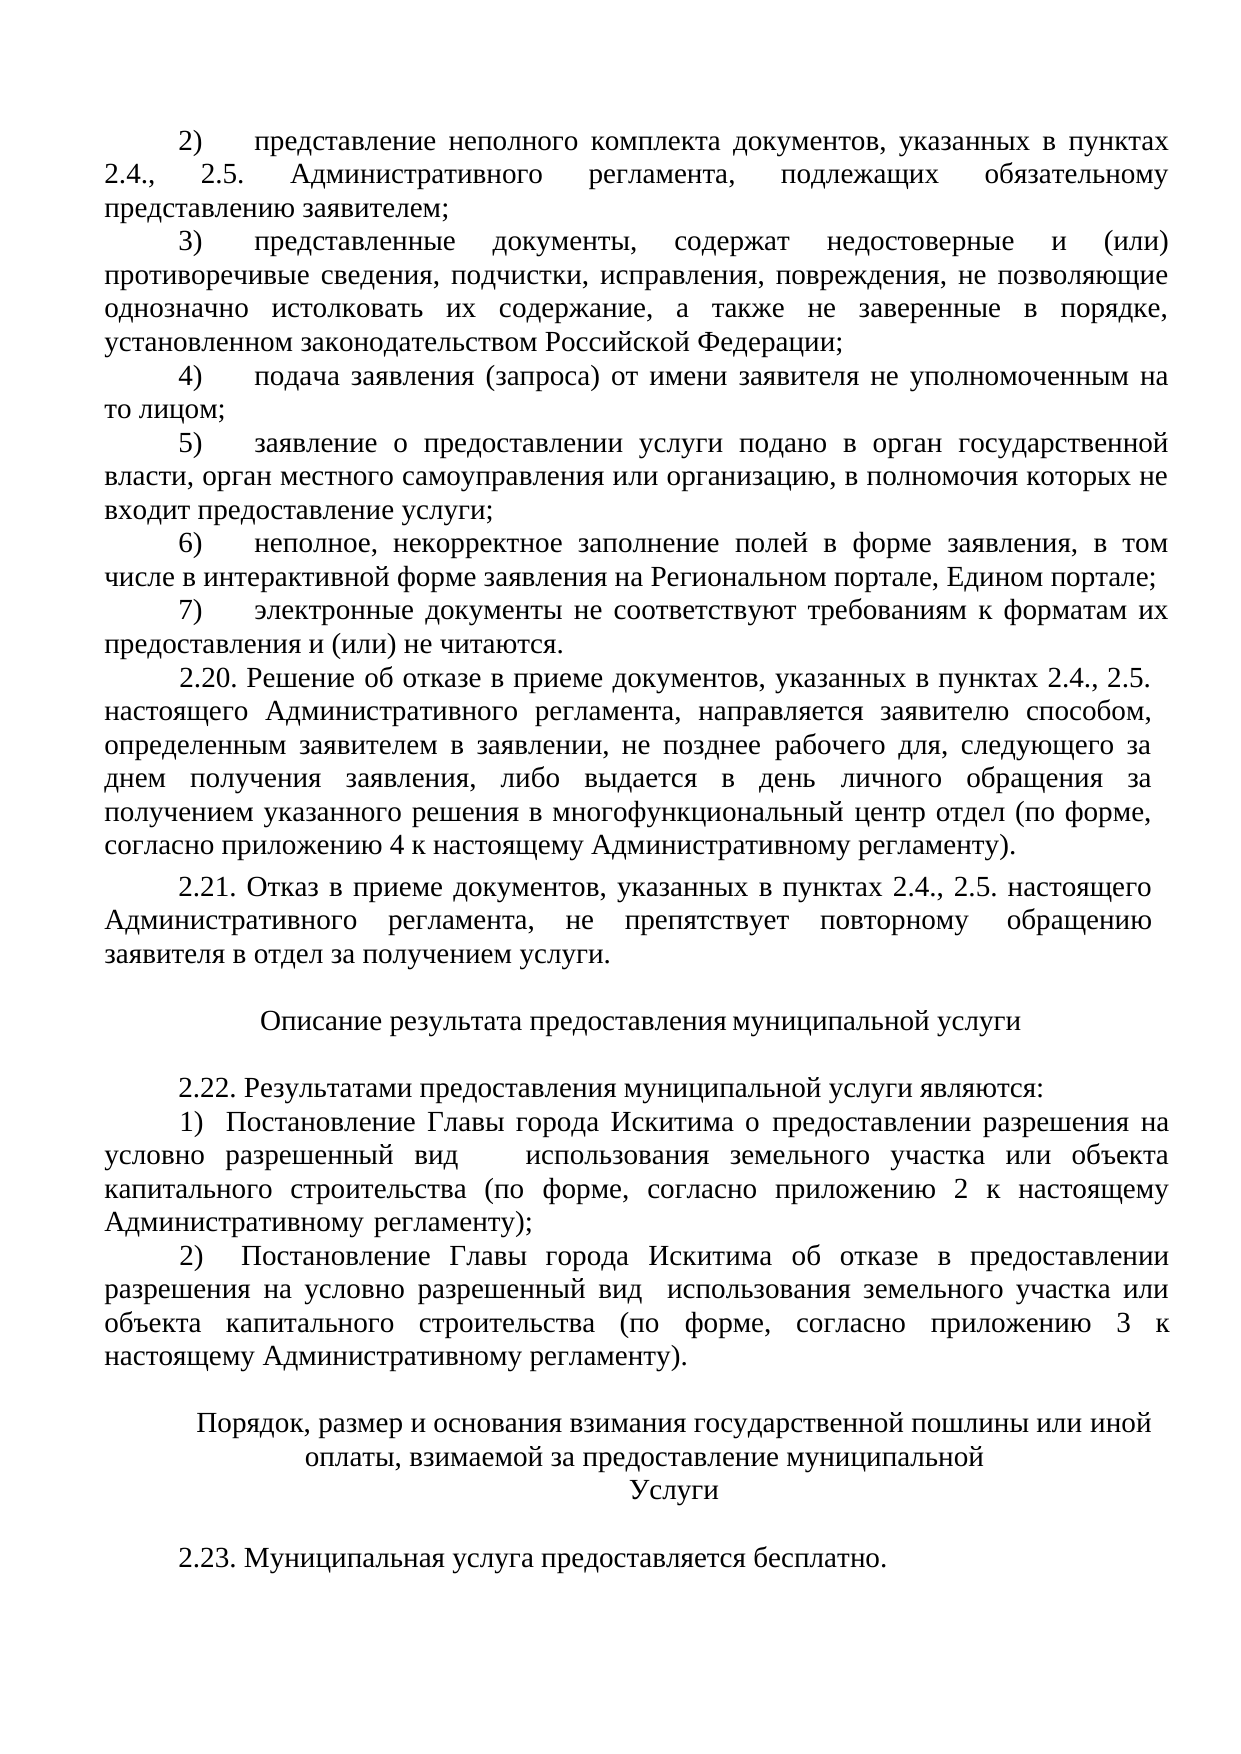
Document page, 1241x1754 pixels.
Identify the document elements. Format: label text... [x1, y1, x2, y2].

text 2.21. Отказ в приеме документов, указанных в пунктах 2.4., 2.5. настоящего Административного регламента, не препятствует повторному обращению заявителя в отдел за получением услуги. [104, 869, 1152, 969]
text Услуги [119, 1473, 1169, 1506]
text 4) подача заявления (запроса) от имени заявителя не уполномоченным на то лицом; [104, 358, 1169, 425]
text 6) неполное, некорректное заполнение полей в форме заявления, в том числе в интерактивной форме заявления на Региональном портале, Едином портале; [104, 525, 1169, 592]
text Описание результата предоставления муниципальной услуги [104, 1003, 1169, 1037]
text 7) электронные документы не соответствуют требованиям к форматам их предоставления и (или) не читаются. [104, 592, 1169, 659]
text 2) представление неполного комплекта документов, указанных в пунктах 2.4., 2.5. Административного регламента, подлежащих обязательному представлению заявителем; [104, 123, 1169, 223]
text 2.20. Решение об отказе в приеме документов, указанных в пунктах 2.4., 2.5. настоящего Административного регламента, направляется заявителю способом, определенным заявителем в заявлении, не позднее рабочего для, следующего за днем получения заявления, либо выдается в день личного обращения за получением указанного решения в многофункциональный центр отдел (по форме, согласно приложению 4 к настоящему Административному регламенту). [104, 660, 1152, 861]
subtitle Порядок, размер и основания взимания государственной пошлины или иной оплаты, взимаемой за предоставление муниципальной [119, 1406, 1169, 1473]
text 2.22. Результатами предоставления муниципальной услуги являются: [104, 1070, 1169, 1104]
text 2) Постановление Главы города Искитима об отказе в предоставлении разрешения на условно разрешенный вид использования земельного участка или объекта капитального строительства (по форме, согласно приложению 3 к настоящему Административному регламенту). [104, 1238, 1169, 1372]
text 1) Постановление Главы города Искитима о предоставлении разрешения на условно разрешенный вид использования земельного участка или объекта капитального строительства (по форме, согласно приложению 2 к настоящему Административному регламенту); [104, 1104, 1169, 1238]
text 5) заявление о предоставлении услуги подано в орган государственной власти, орган местного самоуправления или организацию, в полномочия которых не входит предоставление услуги; [104, 425, 1169, 525]
text 2.23. Муниципальная услуга предоставляется бесплатно. [104, 1540, 1169, 1573]
text 3) представленные документы, содержат недостоверные и (или) противоречивые сведения, подчистки, исправления, повреждения, не позволяющие однозначно истолковать их содержание, а также не заверенные в порядке, установленном законодательством Российской Федерации; [104, 223, 1169, 358]
